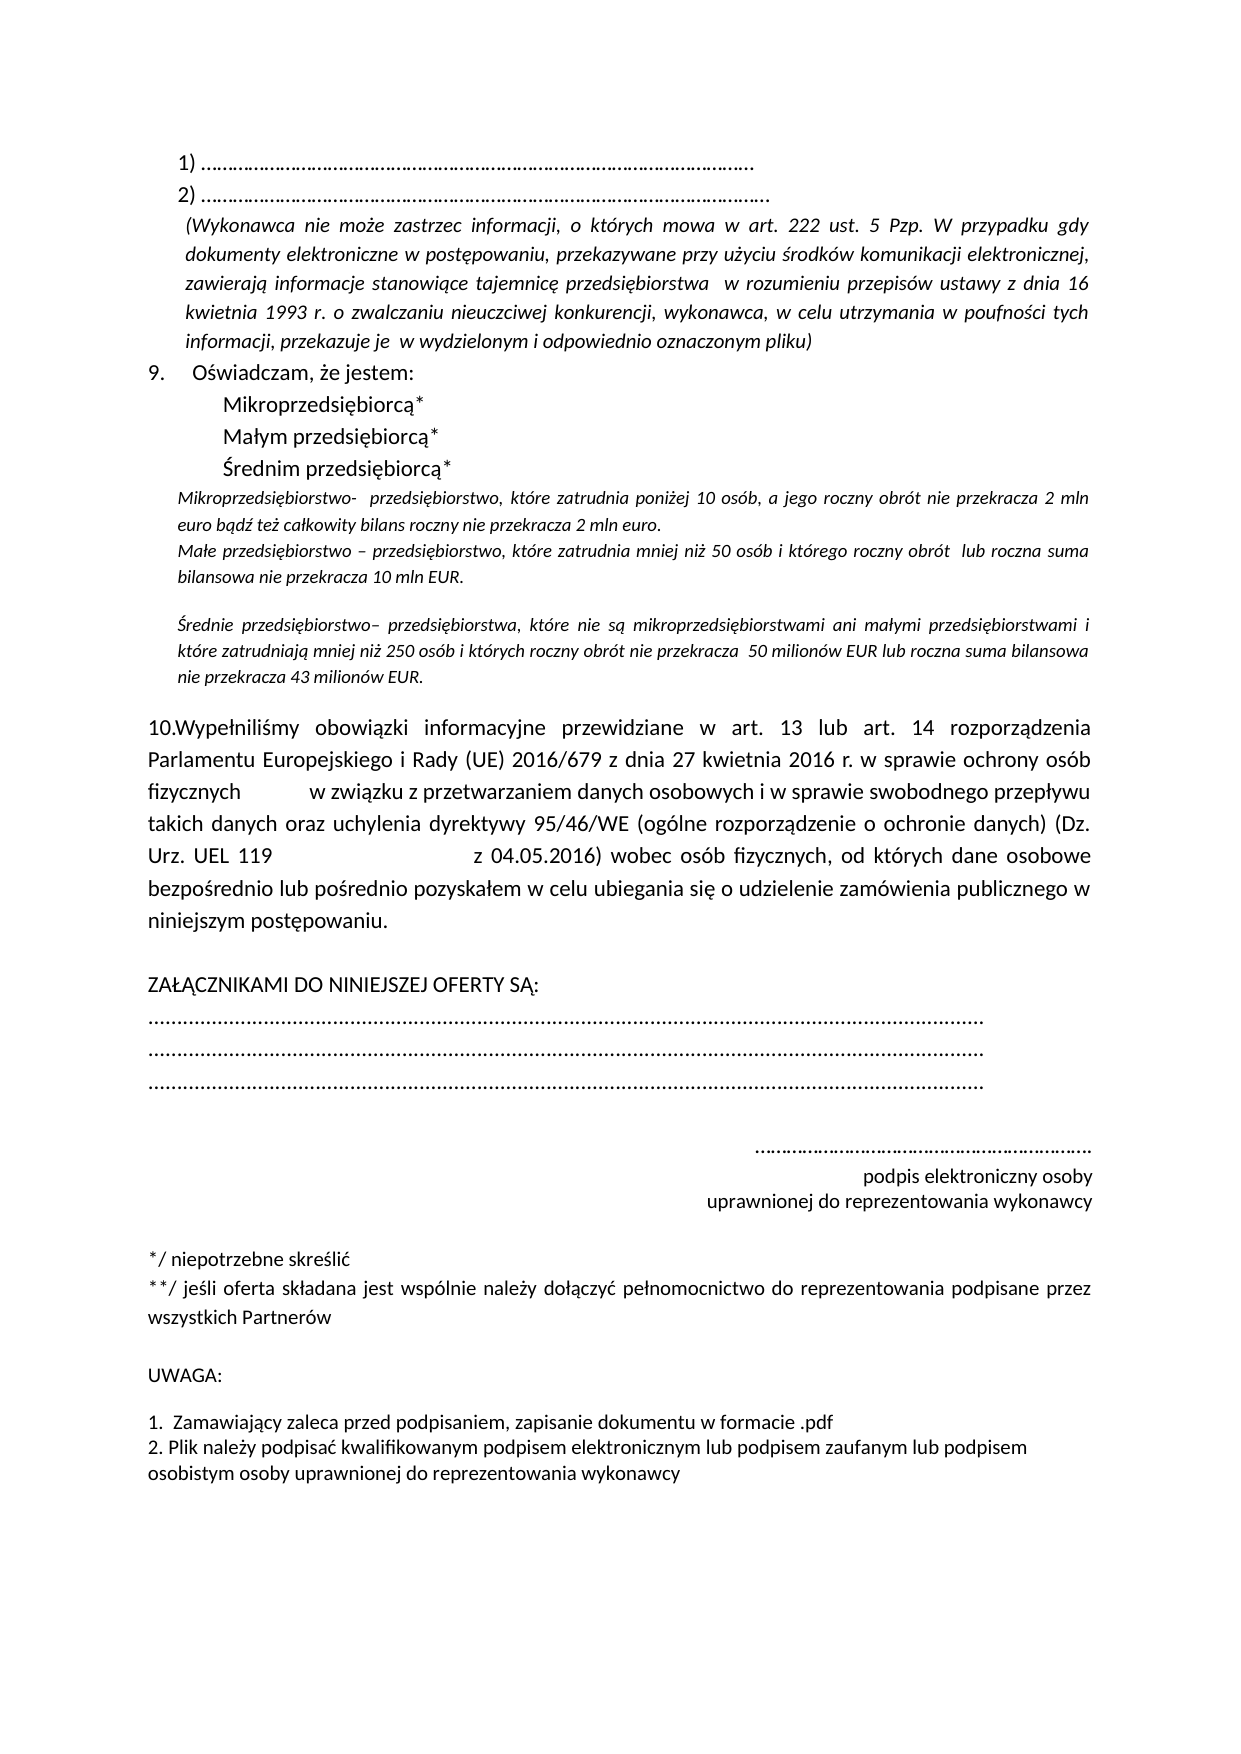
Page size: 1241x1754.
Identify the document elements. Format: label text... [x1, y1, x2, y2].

text ZAŁĄCZNIKAMI DO NINIEJSZEJ OFERTY SĄ: [148, 970, 1093, 998]
text Małym przedsiębiorcą* [223, 422, 1093, 450]
text 2. Plik należy podpisać kwalifikowanym podpisem elektronicznym lub podpisem zaufanym lub podpisem osobistym osoby uprawnionej do reprezentowania wykonawcy [148, 1434, 1093, 1485]
text ................................................................................................................................................. [148, 1067, 1093, 1095]
text Mikroprzedsiębiorcą* [223, 390, 1093, 418]
list Małe przedsiębiorstwo – przedsiębiorstwo, które zatrudnia mniej niż 50 osób i którego roczny obrót lub roczna suma bilansowa nie przekracza 10 mln EUR. [177, 539, 1093, 588]
list Oświadczam, że jestem: [148, 358, 1093, 386]
text UWAGA: [148, 1363, 1093, 1388]
list (Wykonawca nie może zastrzec informacji, o których mowa w art. 222 ust. 5 Pzp. W przypadku gdy dokumenty elektroniczne w postępowaniu, przekazywane przy użyciu środków komunikacji elektronicznej, zawierają informacje stanowiące tajemnicę przedsiębiorstwa w rozumieniu przepisów ustawy z dnia 16 kwietnia 1993 r. o zwalczaniu nieuczciwej konkurencji, wykonawca, w celu utrzymania w poufności tych informacji, przekazuje je w wydzielonym i odpowiednio oznaczonym pliku) [185, 212, 1093, 354]
text **/ jeśli oferta składana jest wspólnie należy dołączyć pełnomocnictwo do reprezentowania podpisane przez wszystkich Partnerów [148, 1275, 1093, 1330]
text ................................................................................................................................................. [148, 1002, 1093, 1030]
text 1. Zamawiający zaleca przed podpisaniem, zapisanie dokumentu w formacie .pdf [148, 1409, 1093, 1434]
text Średnim przedsiębiorcą* [223, 454, 1093, 482]
text Średnie przedsiębiorstwo– przedsiębiorstwa, które nie są mikroprzedsiębiorstwami ani małymi przedsiębiorstwami i które zatrudniają mniej niż 250 osób i których roczny obrót nie przekracza 50 milionów EUR lub roczna suma bilansowa nie przekracza 43 milionów EUR. [177, 613, 1093, 688]
text 10.Wypełniliśmy obowiązki informacyjne przewidziane w art. 13 lub art. 14 rozporządzenia Parlamentu Europejskiego i Rady (UE) 2016/679 z dnia 27 kwietnia 2016 r. w sprawie ochrony osób fizycznych w związku z przetwarzaniem danych osobowych i w sprawie swobodnego przepływu takich danych oraz uchylenia dyrektywy 95/46/WE (ogólne rozporządzenie o ochronie danych) (Dz. Urz. UEL 119 z 04.05.2016) wobec osób fizycznych, od których dane osobowe bezpośrednio lub pośrednio pozyskałem w celu ubiegania się o udzielenie zamówienia publicznego w niniejszym postępowaniu. [148, 713, 1093, 934]
text ………………………………………………………. [148, 1131, 1093, 1159]
text */ niepotrzebne skreślić [148, 1246, 1093, 1271]
text ................................................................................................................................................. [148, 1034, 1093, 1063]
list Mikroprzedsiębiorstwo- przedsiębiorstwo, które zatrudnia poniżej 10 osób, a jego roczny obrót nie przekracza 2 mln euro bądź też całkowity bilans roczny nie przekracza 2 mln euro. [177, 487, 1093, 536]
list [148, 148, 1093, 208]
text uprawnionej do reprezentowania wykonawcy [148, 1189, 1093, 1214]
text podpis elektroniczny osoby [148, 1163, 1093, 1189]
